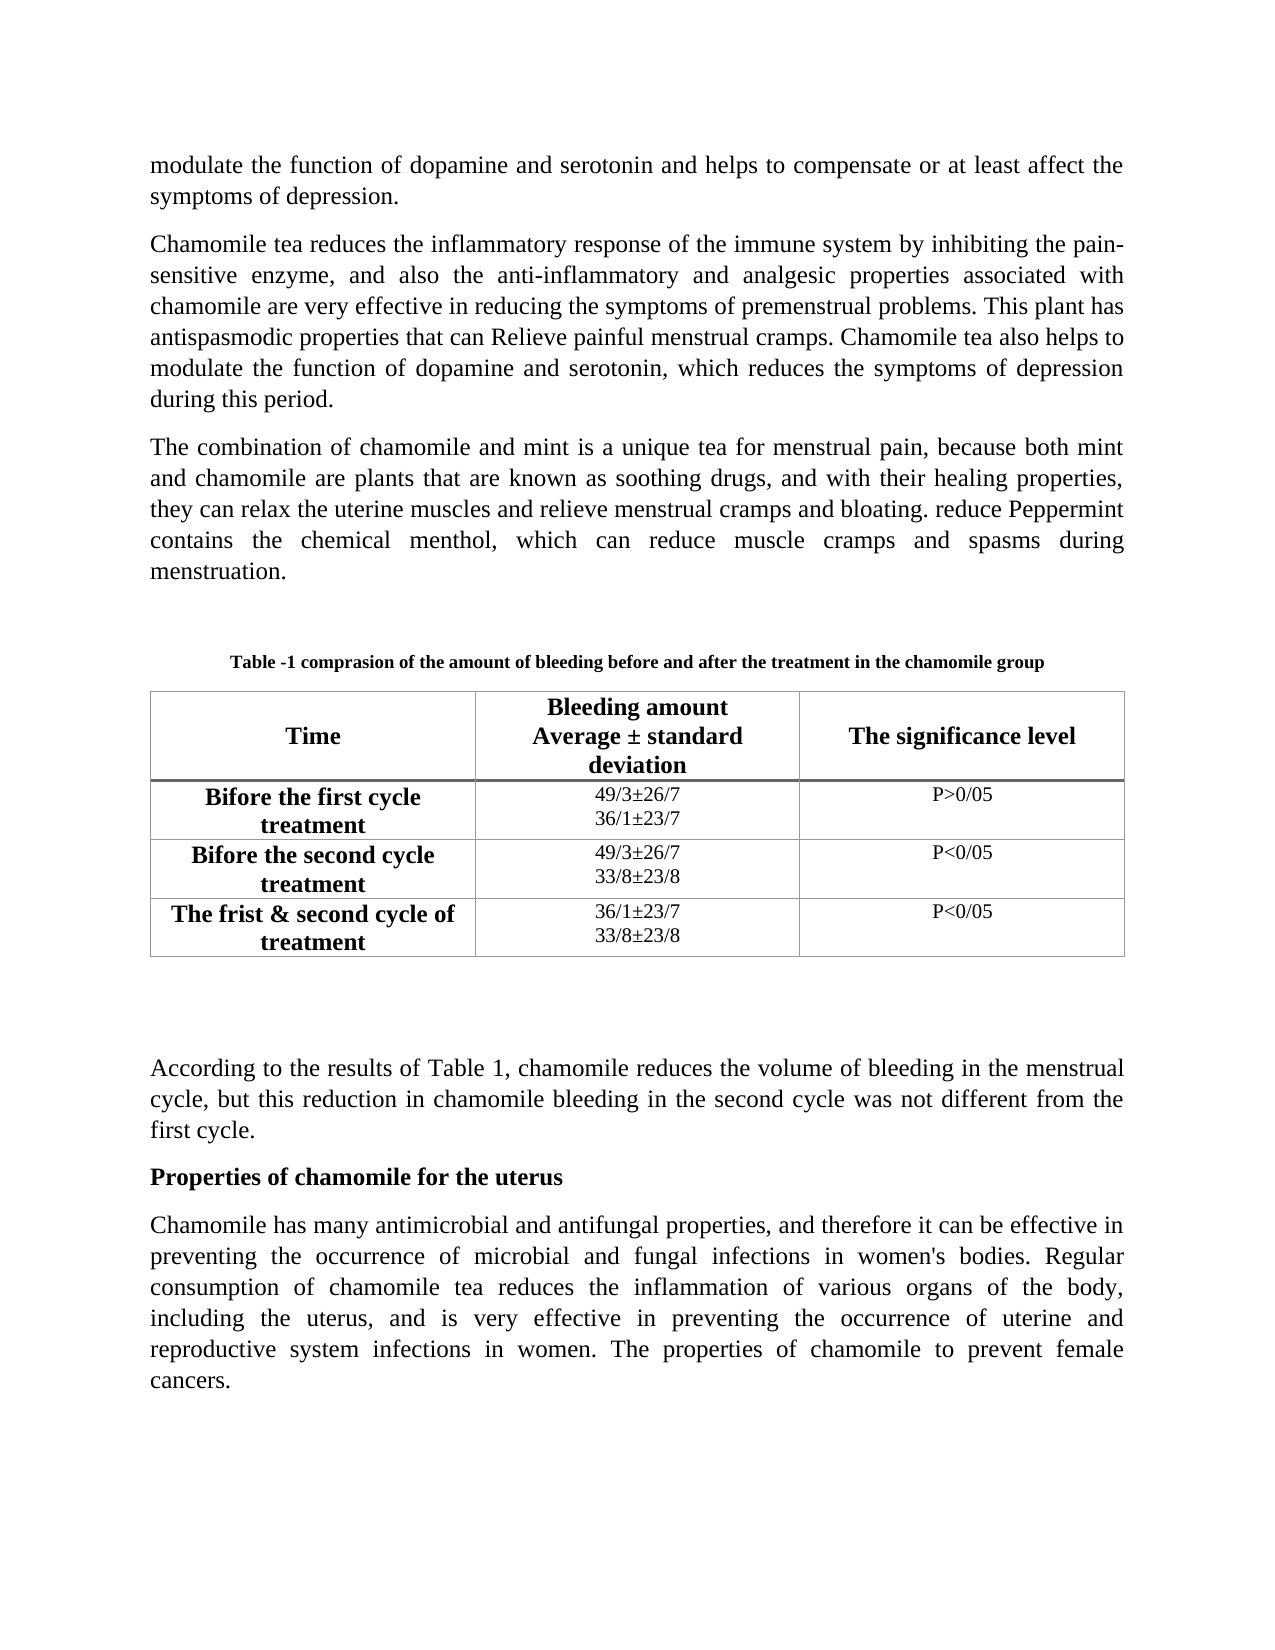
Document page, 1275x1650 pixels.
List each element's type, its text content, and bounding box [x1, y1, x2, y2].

table_cell The frist & second cycle of treatment [151, 899, 475, 956]
table_cell P>0/05 [800, 782, 1124, 839]
table_cell P<0/05 [800, 899, 1124, 956]
table_header Bleeding amount Average ± standard deviation [476, 692, 799, 778]
table_header The significance level [800, 692, 1124, 778]
table_cell 36/1±23/7 33/8±23/8 [476, 899, 799, 956]
text Chamomile tea reduces the inflammatory response of the immune system by inhibiting the pain-sensitive enzyme, and also the anti-inflammatory and analgesic properties associated with chamomile are very effective in reducing the symptoms of premenstrual problems. This plant has antispasmodic properties that can Relieve painful menstrual cramps. Chamomile tea also helps to modulate the function of dopamine and serotonin, which reduces the symptoms of depression during this period. [150, 229, 1125, 413]
table_header Time [151, 692, 475, 778]
text Chamomile has many antimicrobial and antifungal properties, and therefore it can be effective in preventing the occurrence of microbial and fungal infections in women's bodies. Regular consumption of chamomile tea reduces the inflammation of various organs of the body, including the uterus, and is very effective in preventing the occurrence of uterine and reproductive system infections in women. The properties of chamomile to prevent female cancers. [150, 1210, 1125, 1394]
table_cell Bifore the second cycle treatment [151, 840, 475, 898]
text Table -1 comprasion of the amount of bleeding before and after the treatment in the chamomile group [150, 651, 1125, 673]
text Properties of chamomile for the uterus [150, 1162, 1125, 1191]
table_cell P<0/05 [800, 840, 1124, 898]
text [150, 150, 1125, 210]
table_cell 49/3±26/7 36/1±23/7 [476, 782, 799, 839]
table_cell Bifore the first cycle treatment [151, 782, 475, 839]
text According to the results of Table 1, chamomile reduces the volume of bleeding in the menstrual cycle, but this reduction in chamomile bleeding in the second cycle was not different from the first cycle. [150, 1053, 1125, 1143]
table_cell 49/3±26/7 33/8±23/8 [476, 840, 799, 898]
text The combination of chamomile and mint is a unique tea for menstrual pain, because both mint and chamomile are plants that are known as soothing drugs, and with their healing properties, they can relax the uterine muscles and relieve menstrual cramps and bloating. reduce Peppermint contains the chemical menthol, which can reduce muscle cramps and spasms during menstruation. [150, 432, 1125, 584]
